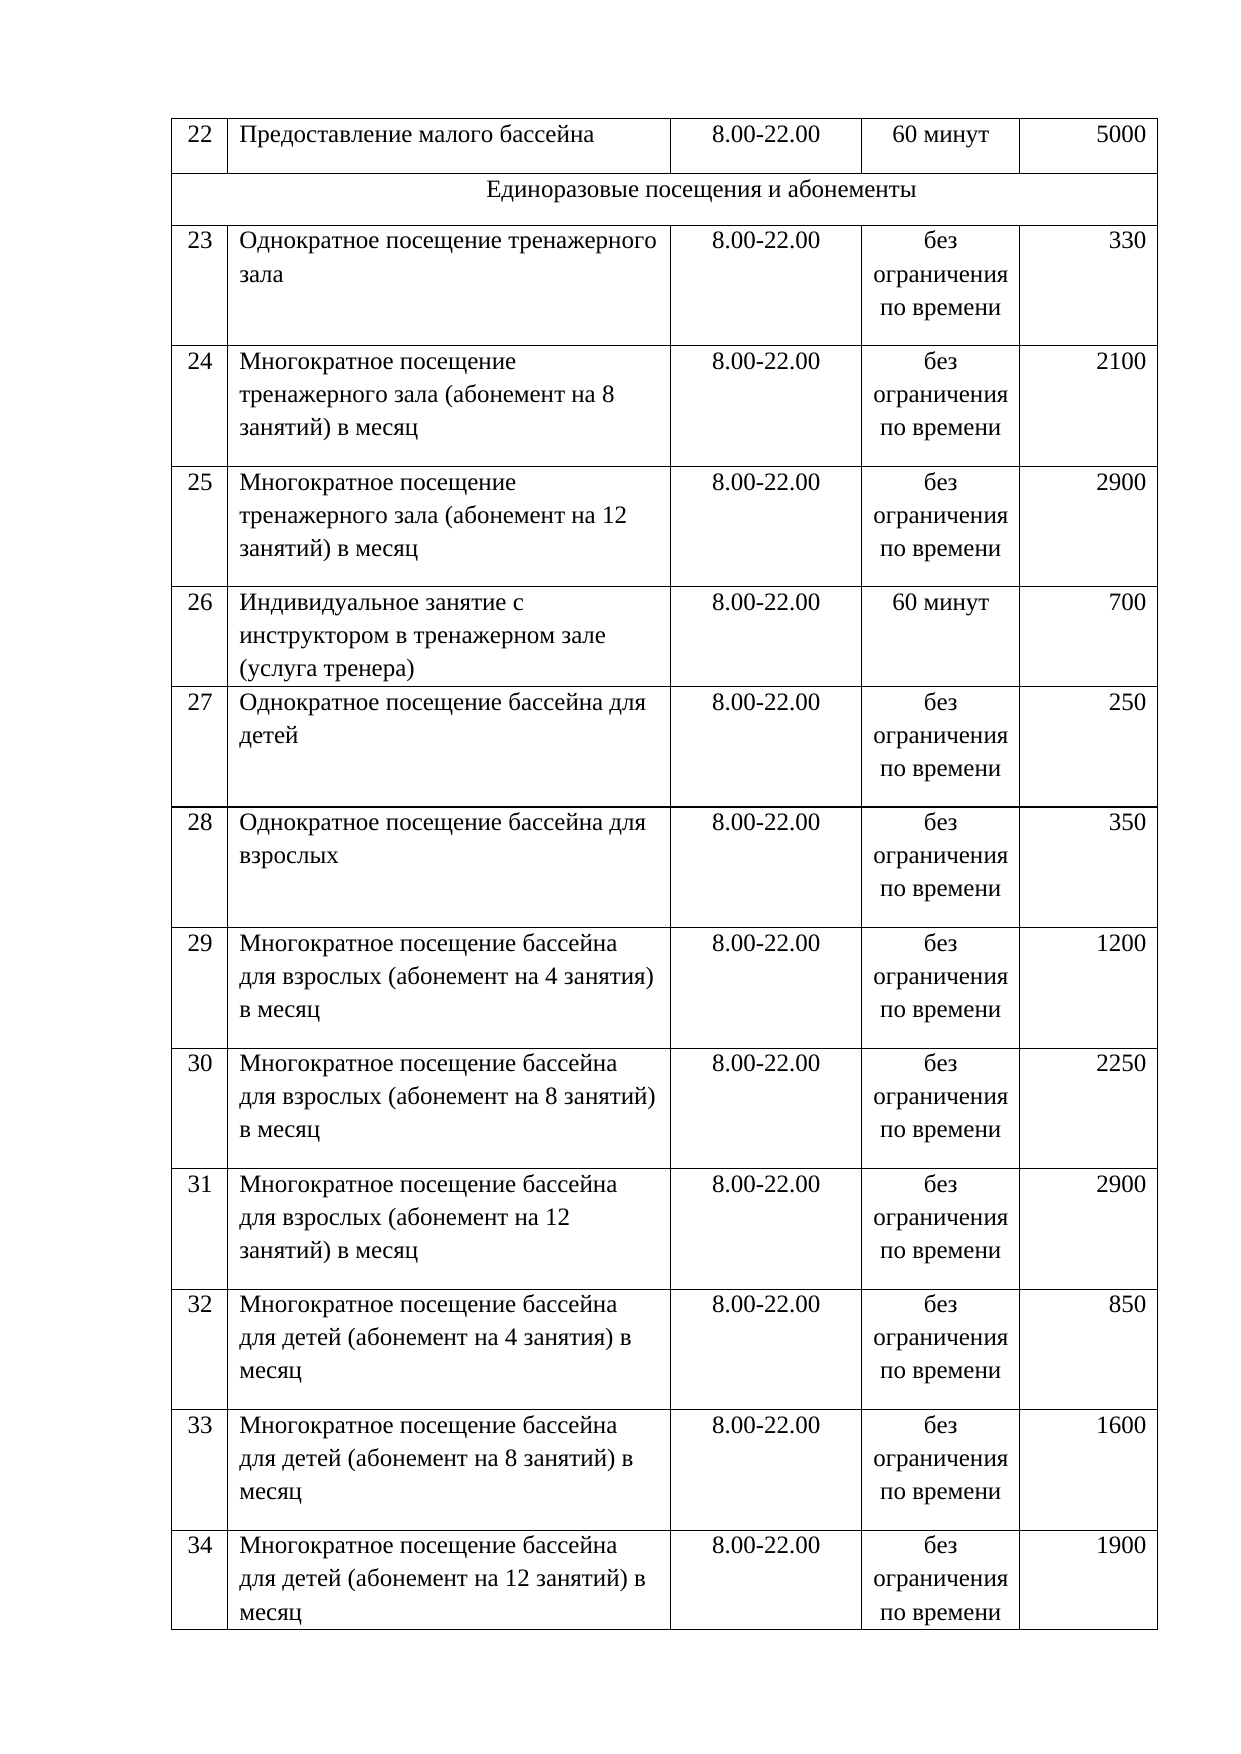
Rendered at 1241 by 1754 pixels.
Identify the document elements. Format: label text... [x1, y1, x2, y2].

table_cell Многократное посещение бассейна для детей (абонемент на 12 занятий) в месяц [228, 1531, 670, 1629]
table_cell без ограничения по времени [862, 808, 1019, 927]
table_cell без ограничения по времени [862, 1169, 1019, 1288]
table_cell 26 [172, 587, 227, 686]
table_cell 2900 [1020, 1169, 1157, 1288]
table_cell без ограничения по времени [862, 928, 1019, 1047]
table_cell Многократное посещение бассейна для взрослых (абонемент на 12 занятий) в месяц [228, 1169, 670, 1288]
table_cell без ограничения по времени [862, 1290, 1019, 1409]
table_cell 22 [172, 119, 227, 173]
table_cell 2900 [1020, 467, 1157, 586]
table_cell 27 [172, 687, 227, 806]
table_cell Многократное посещение бассейна для детей (абонемент на 4 занятия) в месяц [228, 1290, 670, 1409]
table_cell 8.00-22.00 [671, 687, 861, 806]
table_cell 32 [172, 1290, 227, 1409]
table_cell 60 минут [862, 587, 1019, 686]
table_cell без ограничения по времени [862, 1049, 1019, 1168]
table_cell 350 [1020, 808, 1157, 927]
table_cell 23 [172, 226, 227, 345]
table_cell 8.00-22.00 [671, 346, 861, 466]
table_cell 8.00-22.00 [671, 467, 861, 586]
table_cell 8.00-22.00 [671, 587, 861, 686]
table_cell 28 [172, 808, 227, 927]
table_cell 8.00-22.00 [671, 1290, 861, 1409]
table_cell 8.00-22.00 [671, 226, 861, 345]
table_cell 2250 [1020, 1049, 1157, 1168]
table_cell Однократное посещение бассейна для взрослых [228, 808, 670, 927]
table_cell без ограничения по времени [862, 687, 1019, 806]
table_cell Многократное посещение тренажерного зала (абонемент на 8 занятий) в месяц [228, 346, 670, 466]
table_cell 8.00-22.00 [671, 1049, 861, 1168]
table_cell 850 [1020, 1290, 1157, 1409]
table_cell без ограничения по времени [862, 226, 1019, 345]
table_cell Многократное посещение бассейна для взрослых (абонемент на 4 занятия) в месяц [228, 928, 670, 1047]
table_cell 34 [172, 1531, 227, 1629]
table_cell без ограничения по времени [862, 467, 1019, 586]
table_cell Многократное посещение бассейна для детей (абонемент на 8 занятий) в месяц [228, 1410, 670, 1529]
table_cell Однократное посещение бассейна для детей [228, 687, 670, 806]
table_cell 8.00-22.00 [671, 119, 861, 173]
table_cell без ограничения по времени [862, 346, 1019, 466]
table_cell 33 [172, 1410, 227, 1529]
table_cell 31 [172, 1169, 227, 1288]
table_cell Многократное посещение бассейна для взрослых (абонемент на 8 занятий) в месяц [228, 1049, 670, 1168]
table_cell 8.00-22.00 [671, 1410, 861, 1529]
table_cell 250 [1020, 687, 1157, 806]
table_cell 8.00-22.00 [671, 928, 861, 1047]
table_cell Предоставление малого бассейна [228, 119, 670, 173]
table_cell 60 минут [862, 119, 1019, 173]
table_cell 700 [1020, 587, 1157, 686]
table_cell 5000 [1020, 119, 1157, 173]
table_cell без ограничения по времени [862, 1410, 1019, 1529]
table_cell 29 [172, 928, 227, 1047]
table_cell Многократное посещение тренажерного зала (абонемент на 12 занятий) в месяц [228, 467, 670, 586]
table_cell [862, 1531, 1019, 1629]
table_cell 24 [172, 346, 227, 466]
table_cell 1200 [1020, 928, 1157, 1047]
table_cell Единоразовые посещения и абонементы [172, 174, 1157, 224]
table_cell Индивидуальное занятие с инструктором в тренажерном зале (услуга тренера) [228, 587, 670, 686]
table_cell 1900 [1020, 1531, 1157, 1629]
table_cell 1600 [1020, 1410, 1157, 1529]
table_cell 8.00-22.00 [671, 1169, 861, 1288]
table_cell 8.00-22.00 [671, 808, 861, 927]
table_cell 2100 [1020, 346, 1157, 466]
table_cell 8.00-22.00 [671, 1531, 861, 1629]
table_cell 330 [1020, 226, 1157, 345]
table_cell Однократное посещение тренажерного зала [228, 226, 670, 345]
table_cell 30 [172, 1049, 227, 1168]
table_cell 25 [172, 467, 227, 586]
